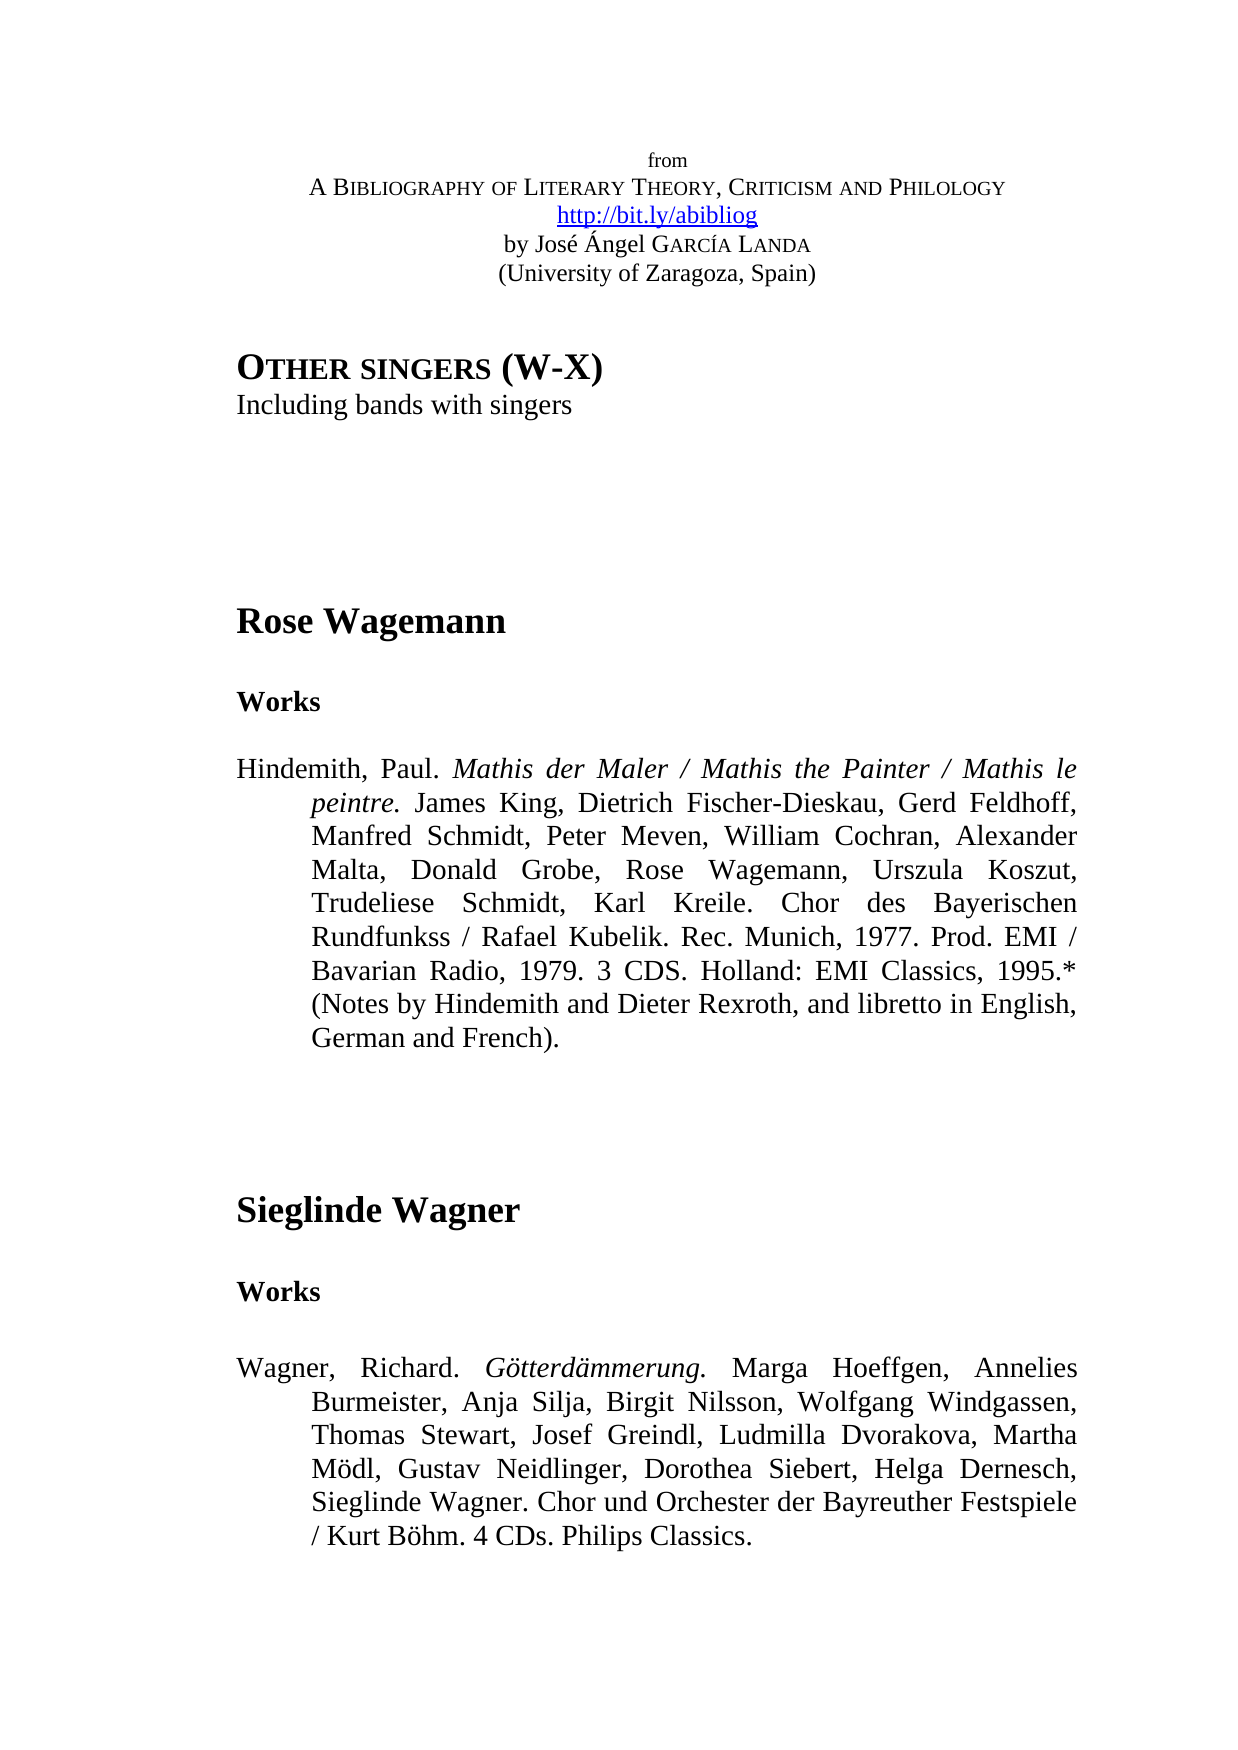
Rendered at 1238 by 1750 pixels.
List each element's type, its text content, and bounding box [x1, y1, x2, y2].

text by José Ángel García Landa [236, 229, 1078, 258]
subtitle Rose Wagemann [236, 598, 1078, 641]
text Hindemith, Paul. Mathis der Maler / Mathis the Painter / Mathis le peintre. James King, Dietrich Fischer-Dieskau, Gerd Feldhoff, Manfred Schmidt, Peter Meven, William Cochran, Alexander Malta, Donald Grobe, Rose Wagemann, Urszula Koszut, Trudeliese Schmidt, Karl Kreile. Chor des Bayerischen Rundfunkss / Rafael Kubelik. Rec. Munich, 1977. Prod. EMI / Bavarian Radio, 1979. 3 CDS. Holland: EMI Classics, 1995.* (Notes by Hindemith and Dieter Rexroth, and libretto in English, German and French). [236, 751, 1078, 1053]
subtitle Works [236, 684, 1078, 718]
text Wagner, Richard. Götterdämmerung. Marga Hoeffgen, Annelies Burmeister, Anja Silja, Birgit Nilsson, Wolfgang Windgassen, Thomas Stewart, Josef Greindl, Ludmilla Dvorakova, Martha Mödl, Gustav Neidlinger, Dorothea Siebert, Helga Dernesch, Sieglinde Wagner. Chor und Orchester der Bayreuther Festspiele / Kurt Böhm. 4 CDs. Philips Classics. [236, 1350, 1078, 1552]
text A Bibliography of Literary Theory, Criticism and Philology [236, 172, 1078, 200]
text (University of Zaragoza, Spain) [236, 258, 1078, 287]
text http://bit.ly/abibliog [236, 200, 1078, 229]
text Including bands with singers [236, 387, 1078, 421]
text Works [236, 1274, 1078, 1307]
subtitle Other singers (W-X) [236, 344, 1078, 387]
text Sieglinde Wagner [236, 1187, 1078, 1231]
text from [236, 148, 1078, 172]
